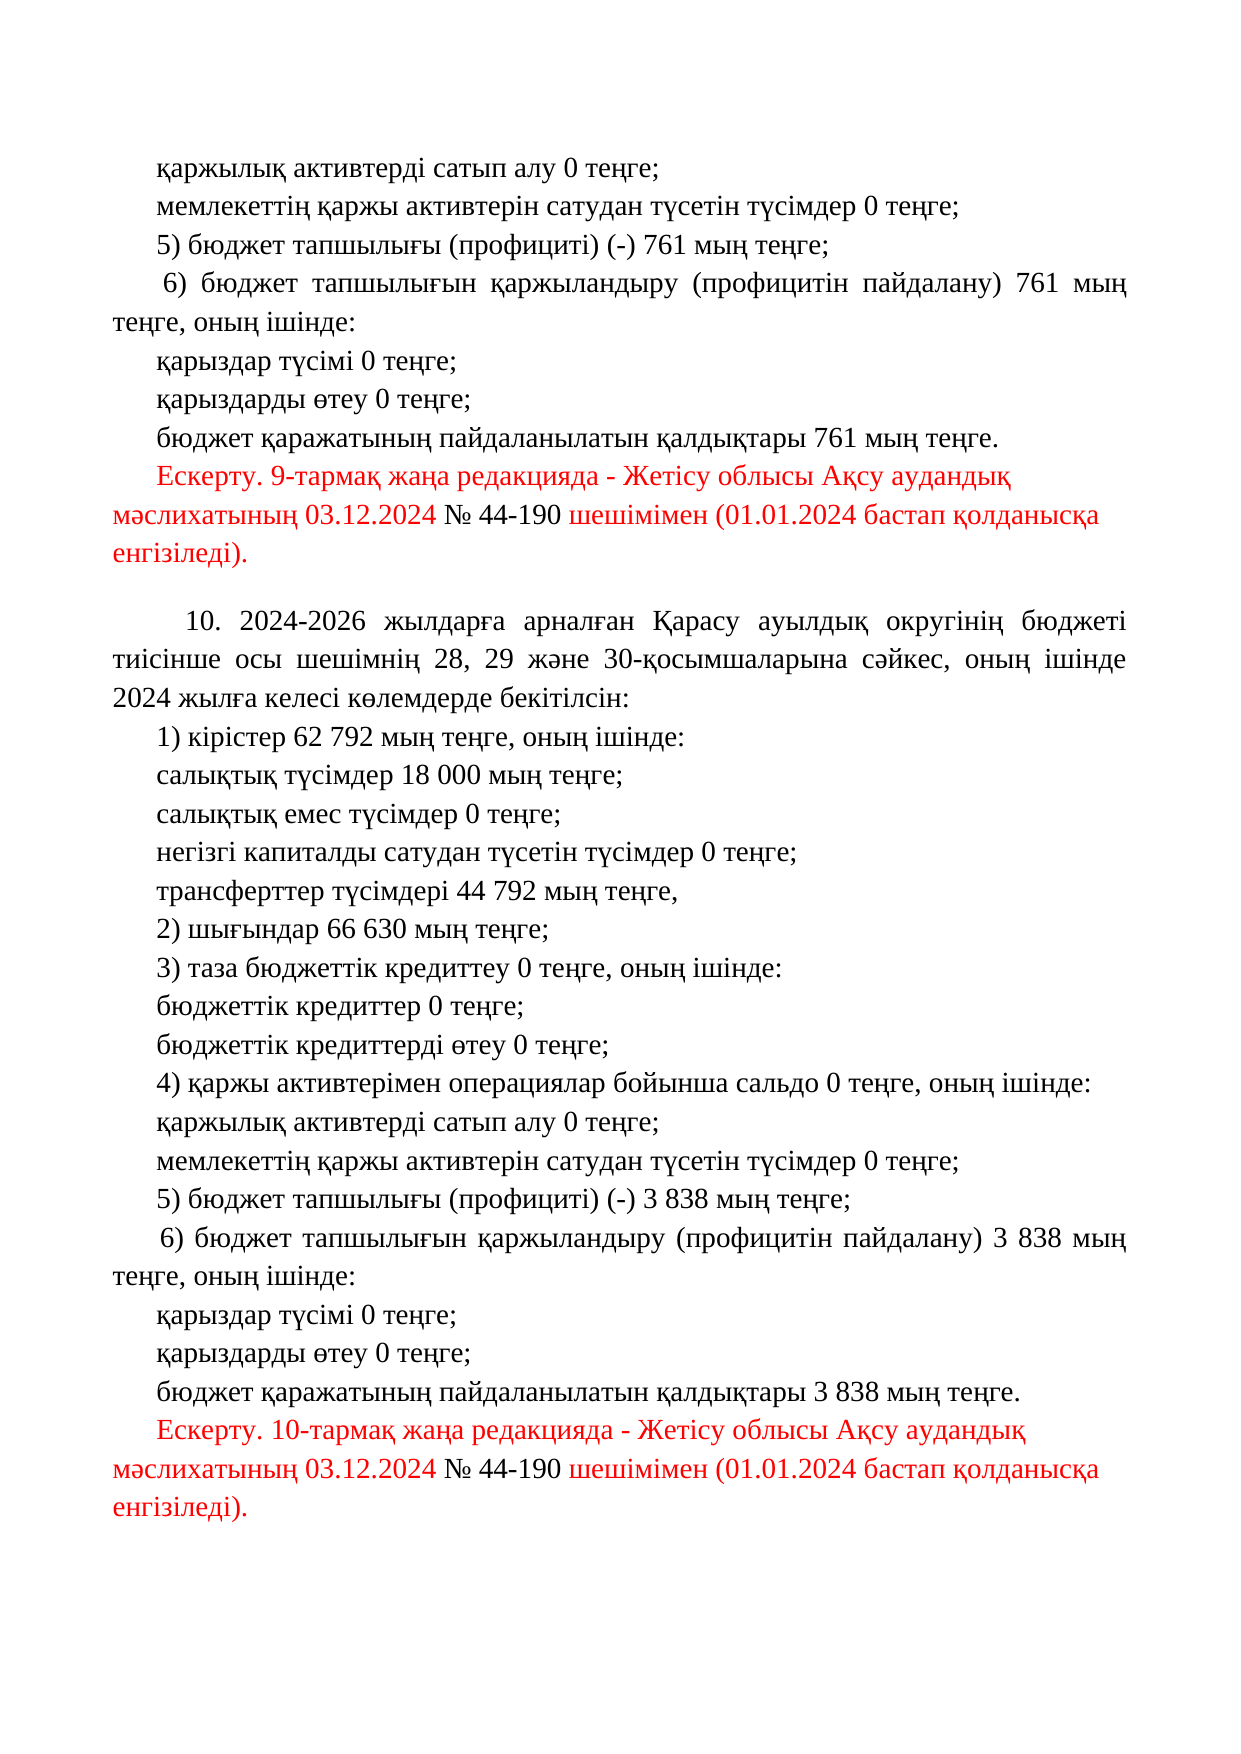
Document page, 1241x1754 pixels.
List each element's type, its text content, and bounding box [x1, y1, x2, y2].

text 6) бюджет тапшылығын қаржыландыру (профицитін пайдалану) 3 838 мың теңге, оның ішінде: [112, 1220, 1128, 1292]
text қарыздарды өтеу 0 теңге; [112, 381, 1128, 415]
text мемлекеттің қаржы активтерін сатудан түсетін түсімдер 0 теңге; [112, 188, 1128, 222]
text 5) бюджет тапшылығы (профициті) (-) 3 838 мың теңге; [112, 1181, 1128, 1215]
text бюджеттік кредиттер 0 теңге; [112, 988, 1128, 1022]
text қарыздар түсімі 0 теңге; [112, 1297, 1128, 1330]
text 2) шығындар 66 630 мың теңге; [112, 911, 1128, 945]
text Ескерту. 10-тармақ жаңа редакцияда - Жетісу облысы Ақсу аудандық мәслихатының 03.12.2024 № 44-190 шешімімен (01.01.2024 бастап қолданысқа енгізіледі). [112, 1412, 1128, 1553]
text салықтық түсімдер 18 000 мың теңге; [112, 757, 1128, 791]
text бюджет қаражатының пайдаланылатын қалдықтары 3 838 мың теңге. [112, 1374, 1128, 1407]
text 1) кірістер 62 792 мың теңге, оның ішінде: [112, 719, 1128, 752]
text трансферттер түсімдері 44 792 мың теңге, [112, 873, 1128, 906]
text қаржылық активтерді сатып алу 0 теңге; [112, 150, 1128, 183]
text бюджеттік кредиттерді өтеу 0 теңге; [112, 1027, 1128, 1061]
text Ескерту. 9-тармақ жаңа редакцияда - Жетісу облысы Ақсу аудандық мәслихатының 03.12.2024 № 44-190 шешімімен (01.01.2024 бастап қолданысқа енгізіледі). [112, 458, 1128, 599]
text негізгі капиталды сатудан түсетін түсімдер 0 теңге; [112, 834, 1128, 868]
text 6) бюджет тапшылығын қаржыландыру (профицитін пайдалану) 761 мың теңге, оның ішінде: [112, 266, 1128, 338]
text қаржылық активтерді сатып алу 0 теңге; [112, 1104, 1128, 1138]
text қарыздарды өтеу 0 теңге; [112, 1335, 1128, 1369]
text 4) қаржы активтерімен операциялар бойынша сальдо 0 теңге, оның ішінде: [112, 1066, 1128, 1099]
text 10. 2024-2026 жылдарға арналған Қарасу ауылдық округінің бюджеті тиісінше осы шешімнің 28, 29 және 30-қосымшаларына сәйкес, оның ішінде 2024 жылға келесі көлемдерде бекітілсін: [112, 603, 1128, 714]
text қарыздар түсімі 0 теңге; [112, 343, 1128, 376]
text салықтық емес түсімдер 0 теңге; [112, 796, 1128, 829]
text бюджет қаражатының пайдаланылатын қалдықтары 761 мың теңге. [112, 420, 1128, 453]
text мемлекеттің қаржы активтерін сатудан түсетін түсімдер 0 теңге; [112, 1143, 1128, 1176]
text 3) таза бюджеттік кредиттеу 0 теңге, оның ішінде: [112, 950, 1128, 983]
text 5) бюджет тапшылығы (профициті) (-) 761 мың теңге; [112, 227, 1128, 261]
